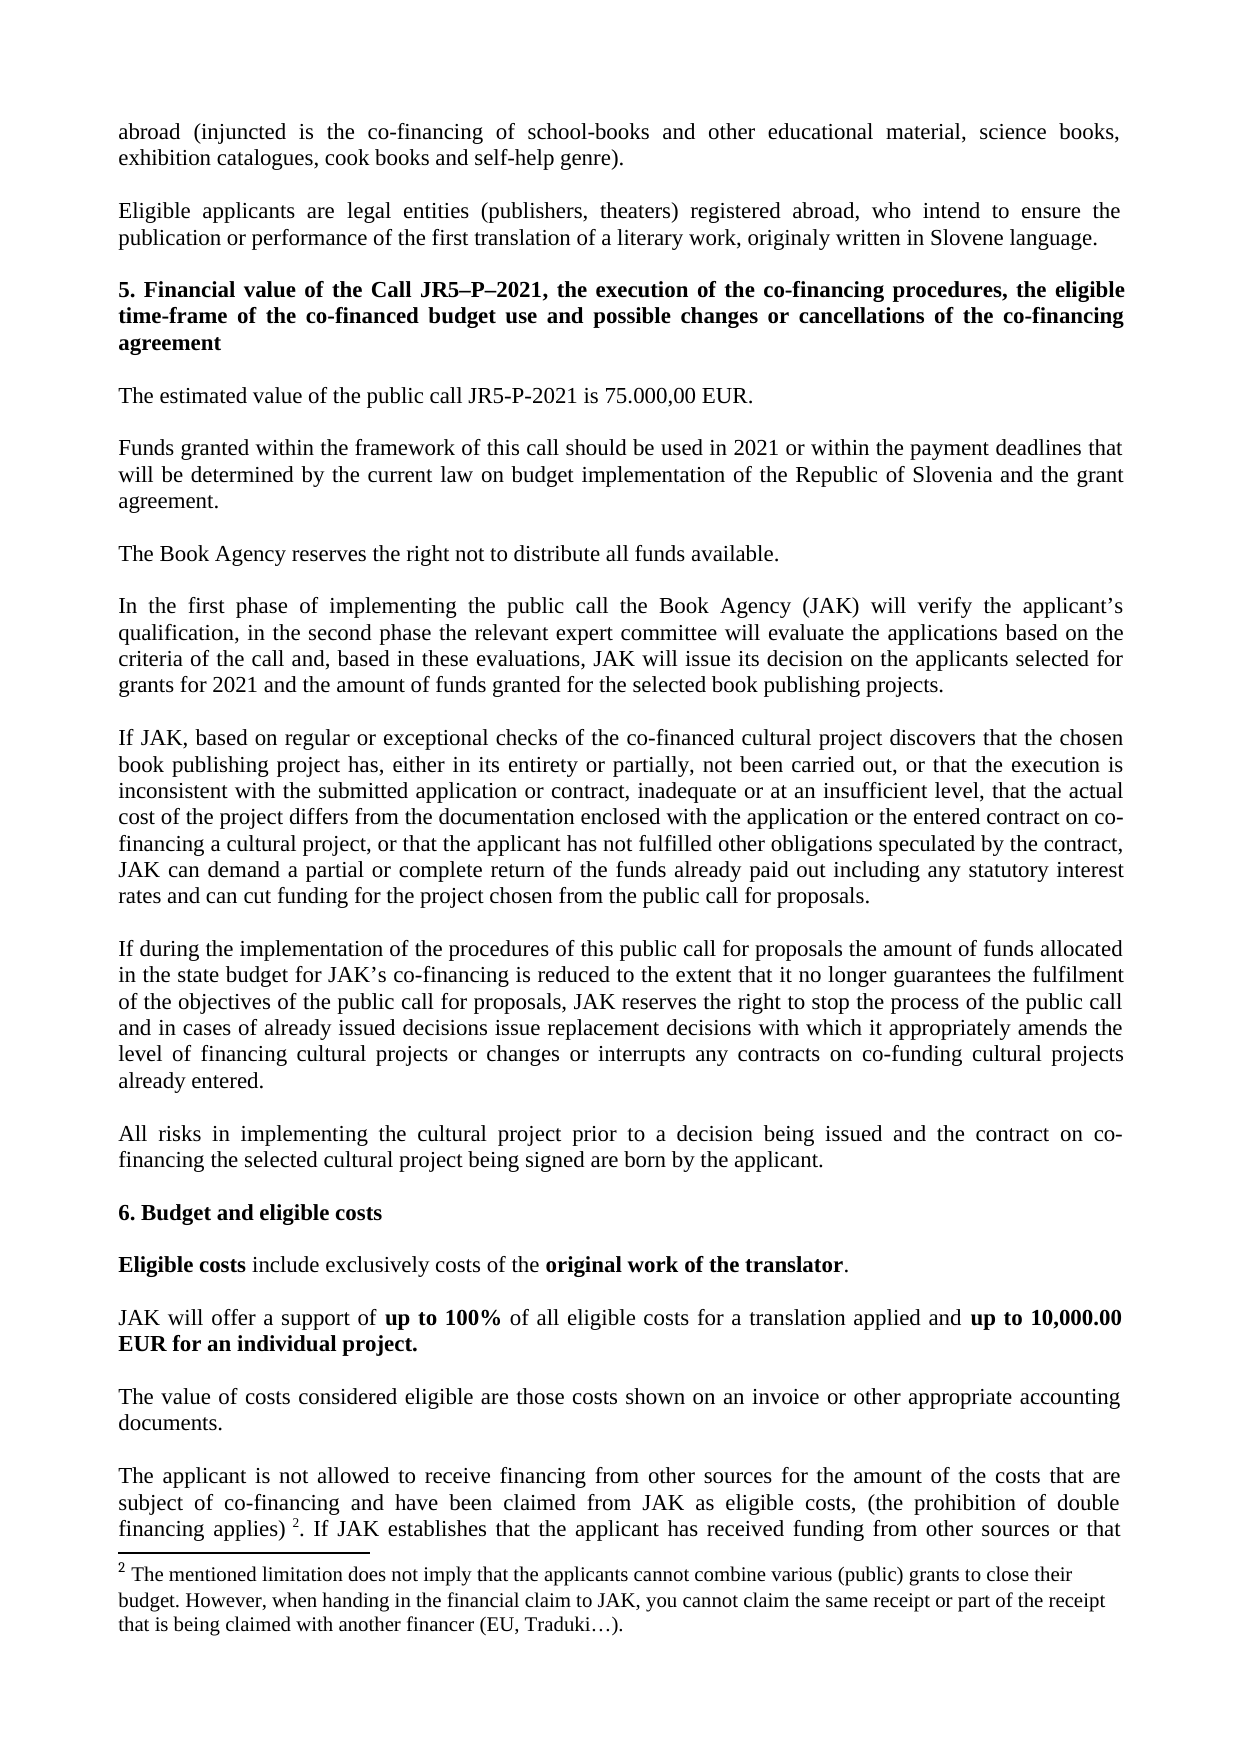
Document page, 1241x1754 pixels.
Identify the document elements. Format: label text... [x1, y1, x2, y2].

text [118, 1462, 1122, 1541]
text The estimated value of the public call JR5-P-2021 is 75.000,00 EUR. [118, 382, 1125, 408]
text 5. Financial value of the Call JR5–P–2021, the execution of the co-financing procedures, the eligible time-frame of the co-financed budget use and possible changes or cancellations of the co-financing agreement [118, 276, 1125, 355]
text All risks in implementing the cultural project prior to a decision being issued and the contract on co-financing the selected cultural project being signed are born by the applicant. [118, 1119, 1125, 1172]
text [118, 118, 1122, 171]
text Eligible applicants are legal entities (publishers, theaters) registered abroad, who intend to ensure the publication or performance of the first translation of a literary work, originaly written in Slovene language. [118, 197, 1122, 250]
text Funds granted within the framework of this call should be used in 2021 or within the payment deadlines that will be determined by the current law on budget implementation of the Republic of Slovenia and the grant agreement. [118, 434, 1125, 513]
text If JAK, based on regular or exceptional checks of the co-financed cultural project discovers that the chosen book publishing project has, either in its entirety or partially, not been carried out, or that the execution is inconsistent with the submitted application or contract, inadequate or at an insufficient level, that the actual cost of the project differs from the documentation enclosed with the application or the entered contract on co-financing a cultural project, or that the applicant has not fulfilled other obligations speculated by the contract, JAK can demand a partial or complete return of the funds already paid out including any statutory interest rates and can cut funding for the project chosen from the public call for proposals. [118, 724, 1125, 909]
text If during the implementation of the procedures of this public call for proposals the amount of funds allocated in the state budget for JAK’s co-financing is reduced to the extent that it no longer guarantees the fulfilment of the objectives of the public call for proposals, JAK reserves the right to stop the process of the public call and in cases of already issued decisions issue replacement decisions with which it appropriately amends the level of financing cultural projects or changes or interrupts any contracts on co-funding cultural projects already entered. [118, 935, 1125, 1093]
text The Book Agency reserves the right not to distribute all funds available. [118, 540, 1125, 566]
text JAK will offer a support of up to 100% of all eligible costs for a translation applied and up to 10,000.00 EUR for an individual project. [118, 1304, 1122, 1357]
text In the first phase of implementing the public call the Book Agency (JAK) will verify the applicant’s qualification, in the second phase the relevant expert committee will evaluate the applications based on the criteria of the call and, based in these evaluations, JAK will issue its decision on the applicants selected for grants for 2021 and the amount of funds granted for the selected book publishing projects. [118, 592, 1125, 698]
text Eligible costs include exclusively costs of the original work of the translator. [118, 1251, 1122, 1278]
text 6. Budget and eligible costs [118, 1199, 1125, 1225]
text The value of costs considered eligible are those costs shown on an invoice or other appropriate accounting documents. [118, 1383, 1122, 1436]
